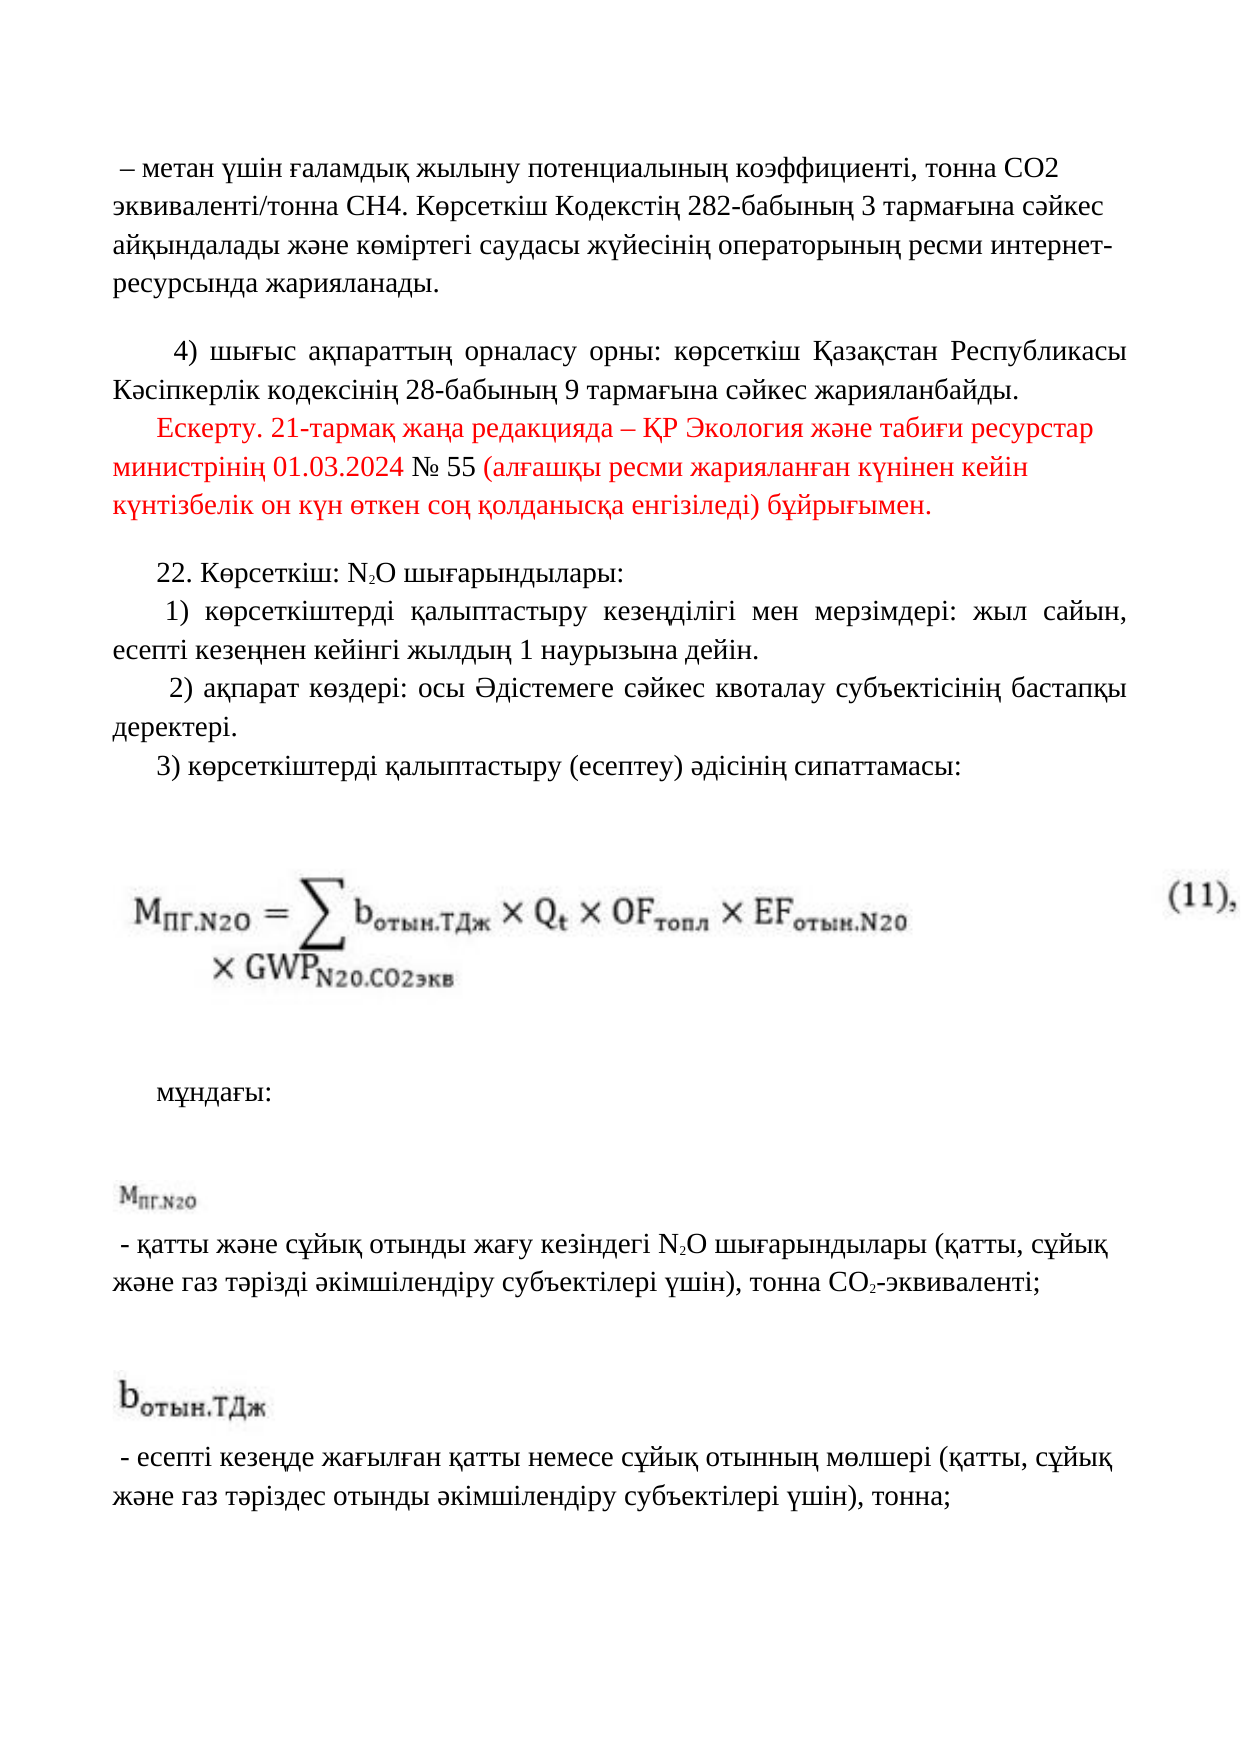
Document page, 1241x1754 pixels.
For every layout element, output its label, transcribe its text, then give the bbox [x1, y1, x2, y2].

text 4) шығыс ақпараттың орналасу орны: көрсеткіш Қазақстан Республикасы Кәсіпкерлік кодексінің 28-бабының 9 тармағына сәйкес жарияланбайды. [112, 333, 1128, 405]
text Ескерту. 21-тармақ жаңа редакцияда – ҚР Экология және табиғи ресурстар министрінің 01.03.2024 № 55 (алғашқы ресми жарияланған күнінен кейін күнтізбелік он күн өткен соң қолданысқа енгізіледі) бұйрығымен. [112, 410, 1128, 551]
text мұндағы: [112, 1074, 1128, 1108]
picture [112, 1370, 275, 1436]
text 3) көрсеткіштерді қалыптастыру (есептеу) әдісінің сипаттамасы: [112, 748, 1128, 781]
text – метан үшін ғаламдық жылыну потенциалының коэффициенті, тонна СО2 эквиваленті/тонна CH4. Көрсеткіш Кодекстің 282-бабының 3 тармағына сәйкес айқындалады және көміртегі саудасы жүйесінің операторының ресми интернет-ресурсында жарияланады. [112, 150, 1128, 329]
text 22. Көрсеткіш: N2O шығарындылары: [112, 555, 1128, 588]
text - қатты және сұйық отынды жағу кезіндегі N2O шығарындылары (қатты, сұйық және газ тәрізді әкімшілендіру субъектілері үшін), тонна СО2-эквиваленті; [112, 1226, 1128, 1367]
picture [112, 1180, 209, 1223]
text 2) ақпарат көздері: осы Әдістемеге сәйкес квоталау субъектісінің бастапқы деректері. [112, 671, 1128, 743]
picture [112, 853, 1241, 1011]
text 1) көрсеткіштерді қалыптастыру кезеңділігі мен мерзімдері: жыл сайын, есепті кезеңнен кейінгі жылдың 1 наурызына дейін. [112, 593, 1128, 666]
text - есепті кезеңде жағылған қатты немесе сұйық отынның мөлшері (қатты, сұйық және газ тәріздес отынды әкімшілендіру субъектілері үшін), тонна; [112, 1439, 1128, 1541]
